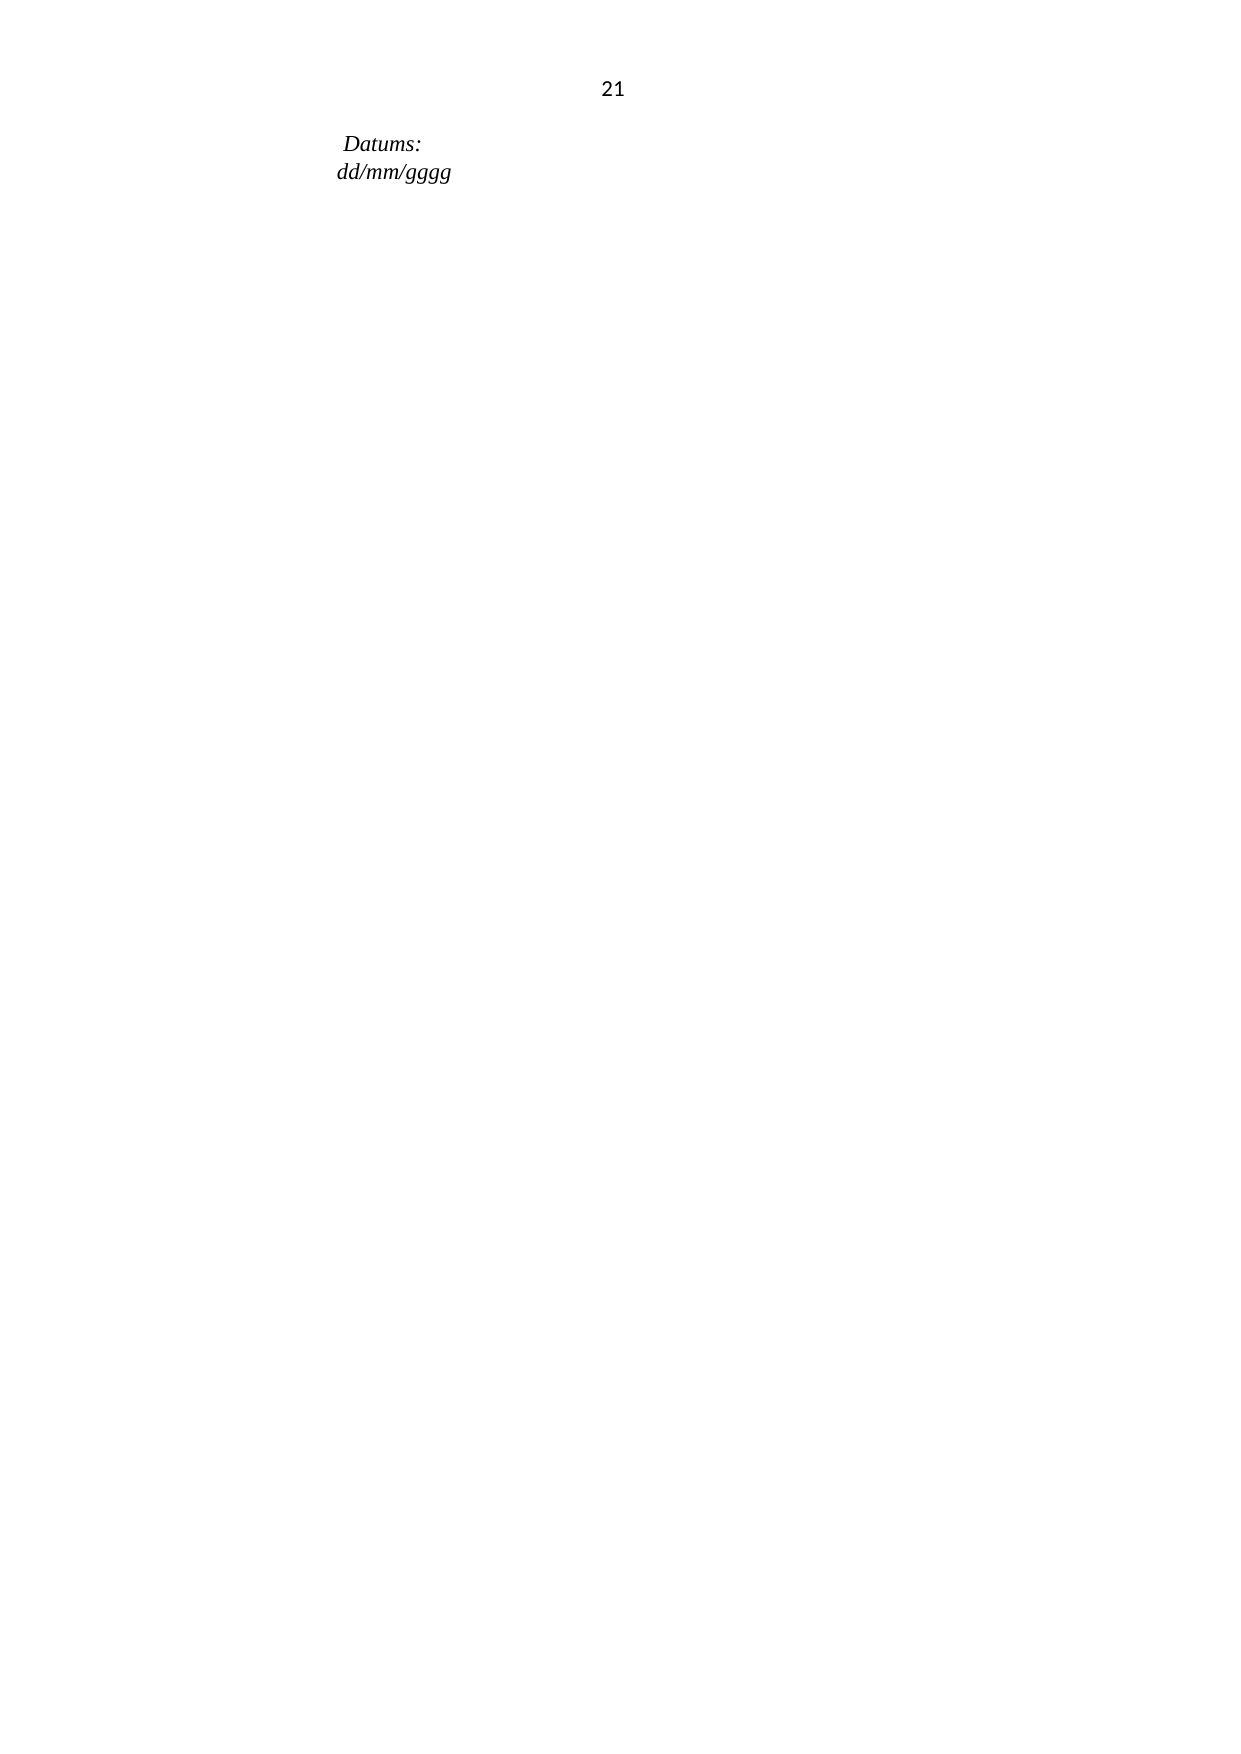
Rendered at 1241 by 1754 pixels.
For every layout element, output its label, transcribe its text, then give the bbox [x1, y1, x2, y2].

text dd/mm/gggg [268, 158, 1107, 185]
text Datums: [343, 130, 1107, 156]
